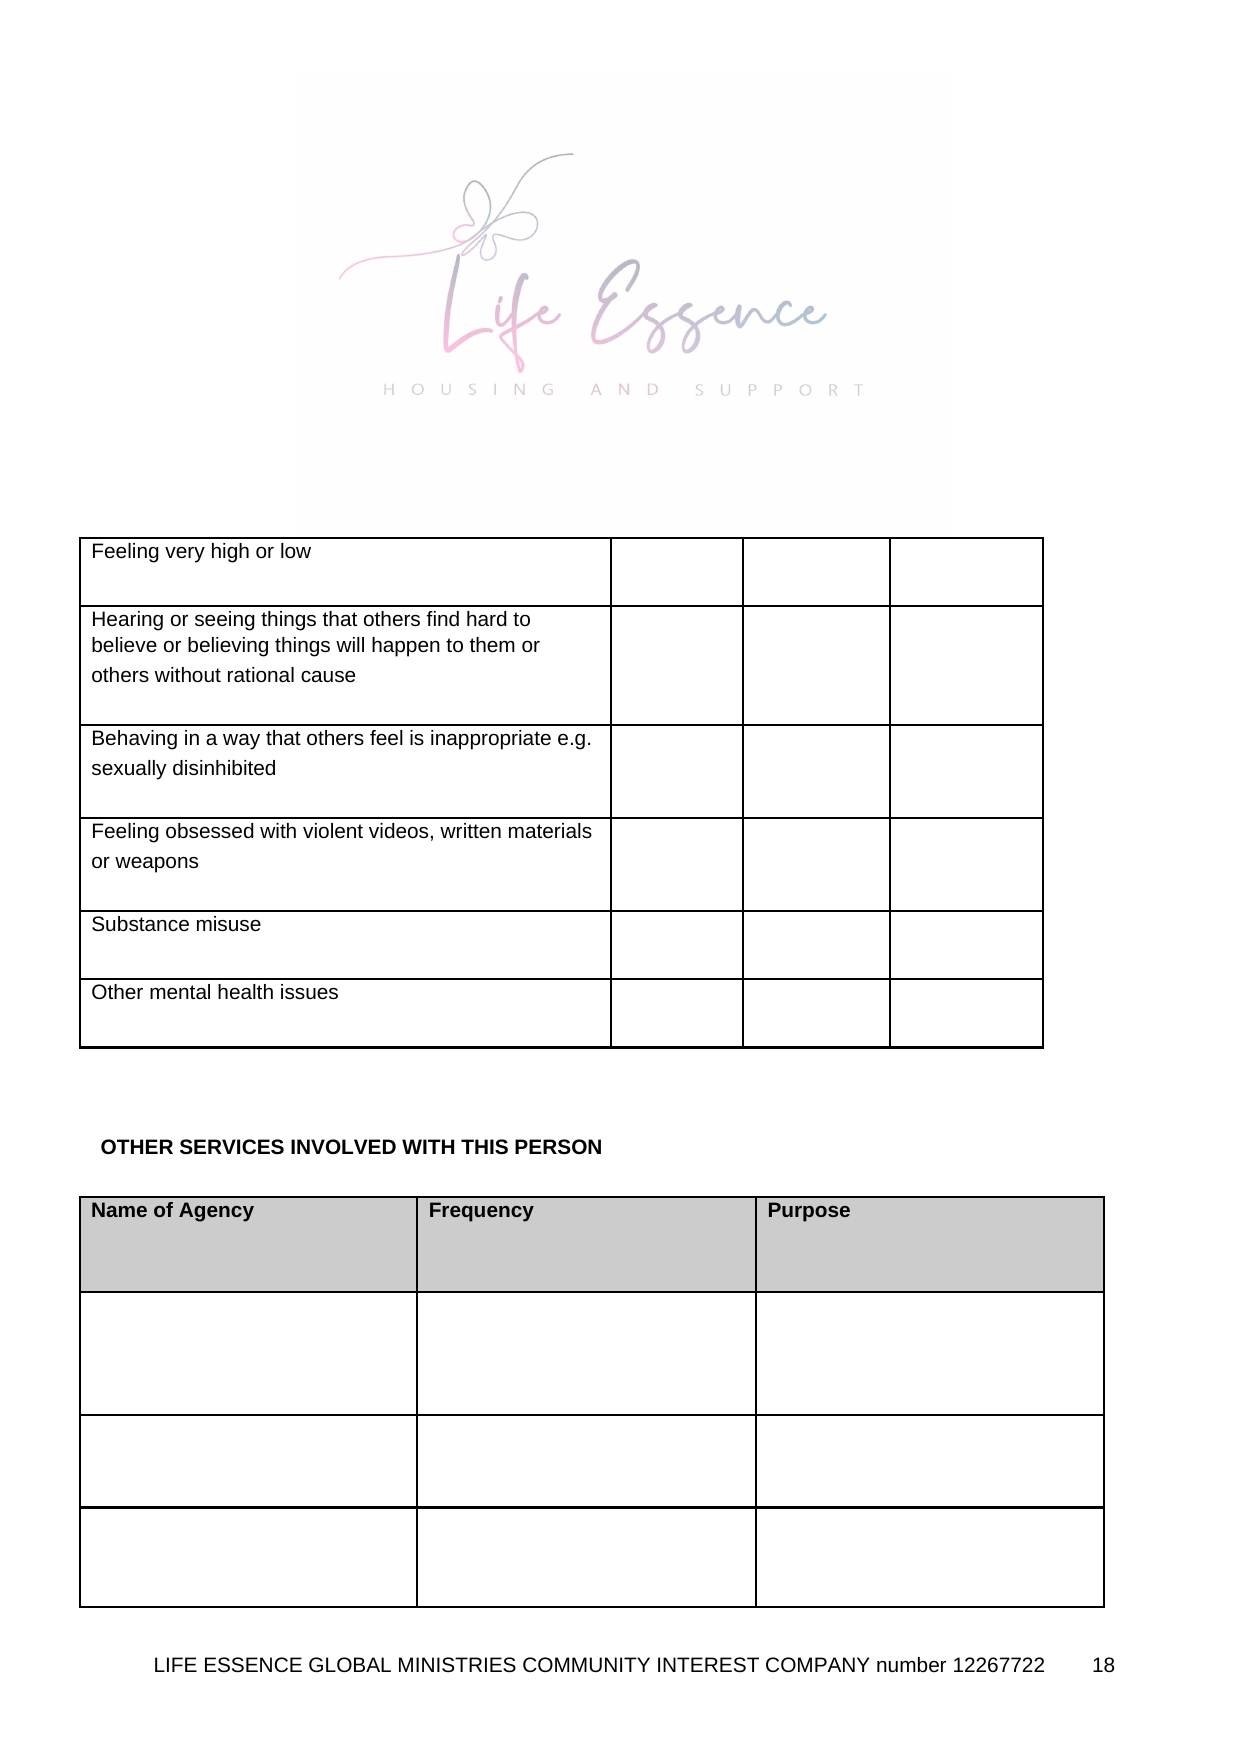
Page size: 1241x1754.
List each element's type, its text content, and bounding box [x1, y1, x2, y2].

table_cell [891, 607, 1042, 723]
table_cell [744, 726, 889, 817]
table_cell [757, 1416, 1103, 1506]
table_cell Feeling very high or low [81, 539, 610, 605]
table_cell [612, 819, 742, 910]
table_cell [757, 1509, 1103, 1606]
table_cell [744, 912, 889, 978]
table_cell Hearing or seeing things that others find hard to believe or believing things will happen to them or others without rational cause [81, 607, 610, 723]
table_cell [418, 1293, 755, 1413]
table_cell [744, 539, 889, 605]
table_cell [81, 1509, 416, 1606]
table_cell [418, 1416, 755, 1506]
table_cell [757, 1293, 1103, 1413]
table_cell Feeling obsessed with violent videos, written materials or weapons [81, 819, 610, 910]
table_cell [612, 726, 742, 817]
picture [297, 75, 950, 537]
table_cell [612, 539, 742, 605]
table_cell [744, 607, 889, 723]
table_cell [891, 726, 1042, 817]
table_cell [891, 980, 1042, 1046]
table_cell [81, 1293, 416, 1413]
table_cell [81, 1416, 416, 1506]
table_header Purpose [757, 1198, 1103, 1291]
table_cell [891, 912, 1042, 978]
table_cell Behaving in a way that others feel is inappropriate e.g. sexually disinhibited [81, 726, 610, 817]
table_cell [612, 912, 742, 978]
table_cell [744, 819, 889, 910]
table_cell [612, 980, 742, 1046]
table_cell [744, 980, 889, 1046]
text OTHER SERVICES INVOLVED WITH THIS PERSON [100, 1135, 1170, 1159]
table_cell [418, 1509, 755, 1606]
table_cell [891, 819, 1042, 910]
table_cell [891, 539, 1042, 605]
table_cell Other mental health issues [81, 980, 610, 1046]
table_header Name of Agency [81, 1198, 416, 1291]
table_header Frequency [418, 1198, 755, 1291]
table_cell [612, 607, 742, 723]
table_cell Substance misuse [81, 912, 610, 978]
